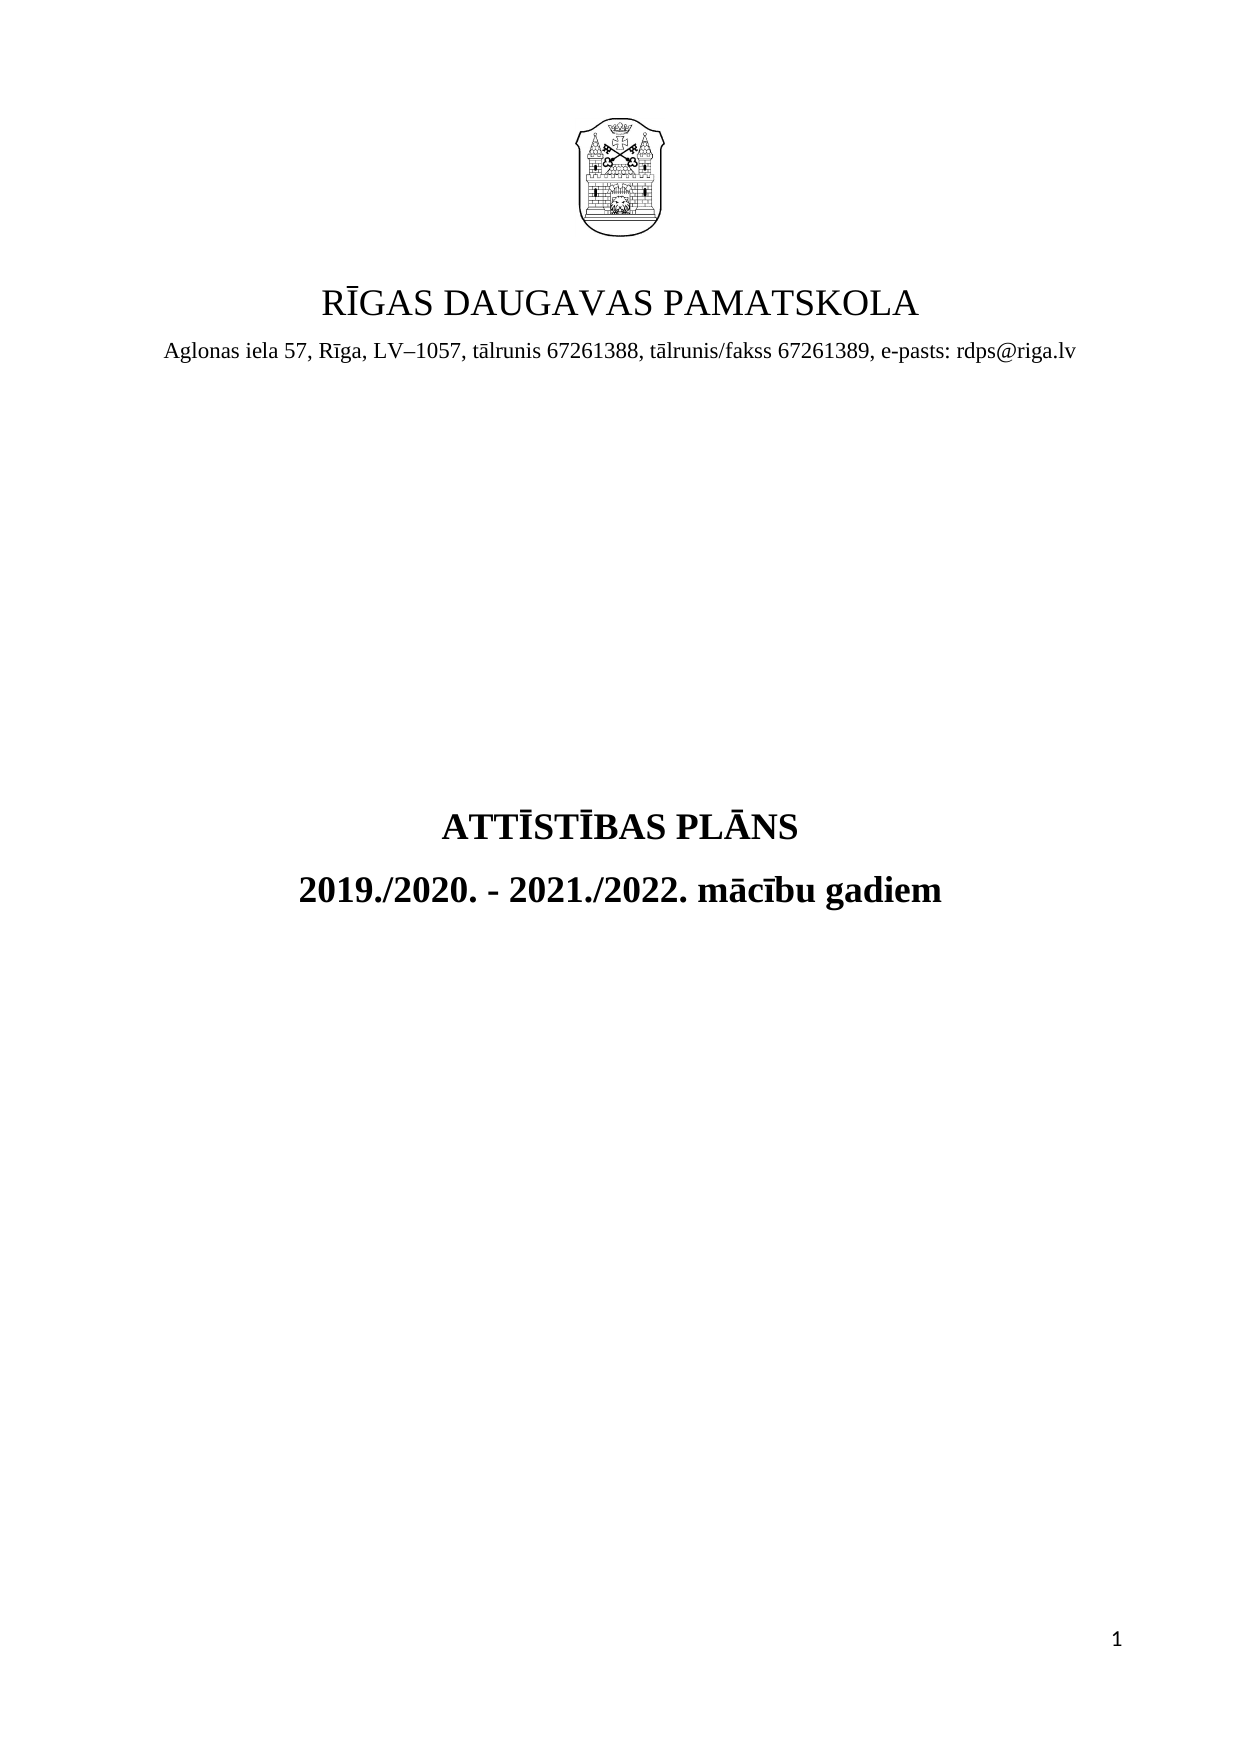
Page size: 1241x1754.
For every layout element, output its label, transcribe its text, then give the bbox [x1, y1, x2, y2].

picture [575, 118, 665, 237]
text ATTĪSTĪBAS PLĀNS [118, 804, 1122, 848]
text Aglonas iela 57, Rīga, LV–1057, tālrunis 67261388, tālrunis/fakss 67261389, e-pasts: rdps@riga.lv [118, 338, 1122, 364]
text 2019./2020. - 2021./2022. mācību gadiem [118, 868, 1122, 911]
text RĪGAS DAUGAVAS PAMATSKOLA [118, 281, 1122, 324]
